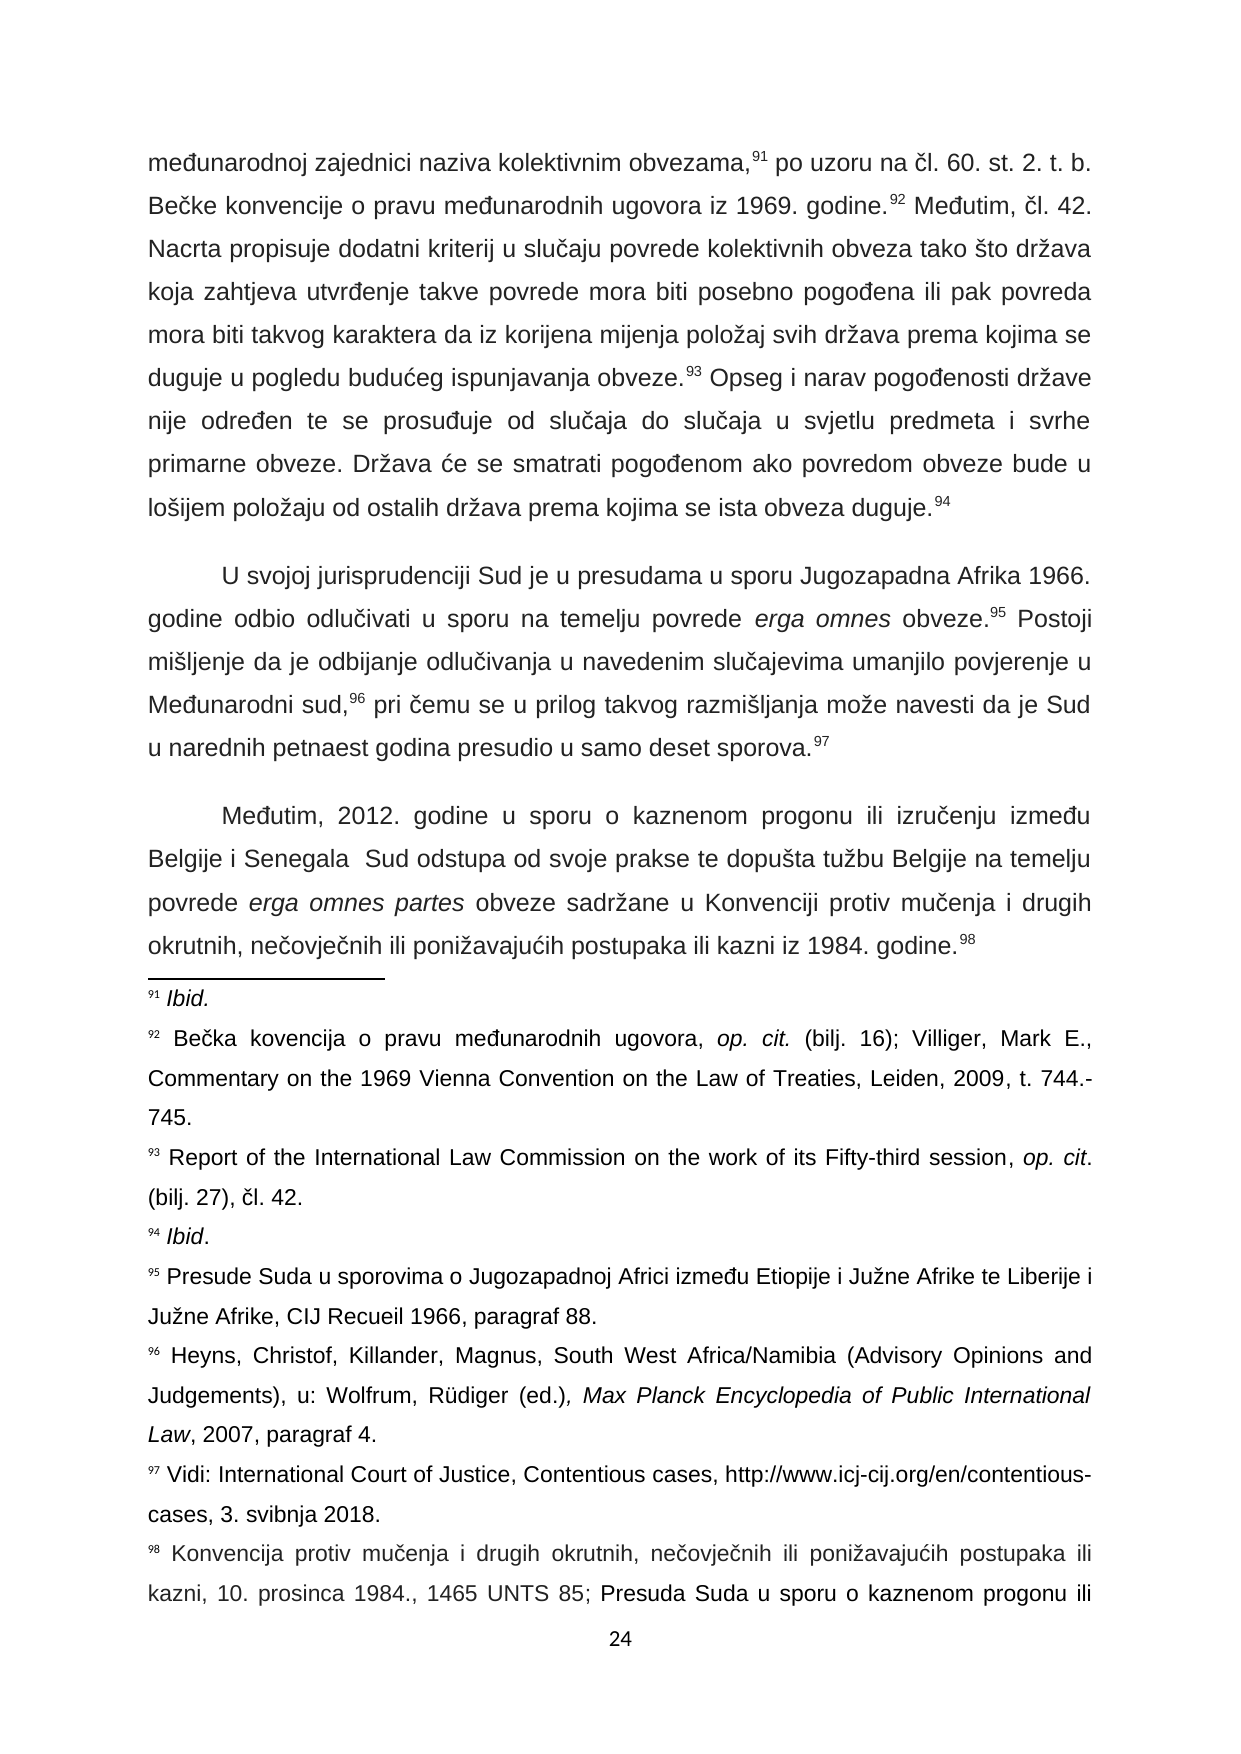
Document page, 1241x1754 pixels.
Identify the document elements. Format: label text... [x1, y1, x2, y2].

text Osim u čl. 48., Nacrta erga omnes obveze spominje i u čl. 42. U skladu sa čl. 42. Nacrta, povrijeđena država ovlaštena je zahtijevati utvrđenje odgovornosti za povredu obveze koja se duguje njoj pojedinačno, skupini država kojih je ona jedna od ili cjelokupnoj međunarodnoj zajednici. Komentar Nacrta obveze koje se duguju skupini država kojih je povrijeđena država jedna od te one koje se duguju cjelokupnoj međunarodnoj zajednici naziva kolektivnim obvezama, po uzoru na čl. 60. st. 2. t. b. Bečke konvencije o pravu međunarodnih ugovora iz 1969. godine. Međutim, čl. 42. Nacrta propisuje dodatni kriterij u slučaju povrede kolektivnih obveza tako što država koja zahtjeva utvrđenje takve povrede mora biti posebno pogođena ili pak povreda mora biti takvog karaktera da iz korijena mijenja položaj svih država prema kojima se duguje u pogledu budućeg ispunjavanja obveze. Opseg i narav pogođenosti države nije određen te se prosuđuje od slučaja do slučaja u svjetlu predmeta i svrhe primarne obveze. Država će se smatrati pogođenom ako povredom obveze bude u lošijem položaju od ostalih država prema kojima se ista obveza duguje. [148, 148, 1093, 521]
text U svojoj jurisprudenciji Sud je u presudama u sporu Jugozapadna Afrika 1966. godine odbio odlučivati u sporu na temelju povrede erga omnes obveze. Postoji mišljenje da je odbijanje odlučivanja u navedenim slučajevima umanjilo povjerenje u Međunarodni sud, pri čemu se u prilog takvog razmišljanja može navesti da je Sud u narednih petnaest godina presudio u samo deset sporova. [148, 561, 1093, 762]
text Međutim, 2012. godine u sporu o kaznenom progonu ili izručenju između Belgije i Senegala Sud odstupa od svoje prakse te dopušta tužbu Belgije na temelju povrede erga omnes partes obveze sadržane u Konvenciji protiv mučenja i drugih okrutnih, nečovječnih ili ponižavajućih postupaka ili kazni iz 1984. godine. [148, 801, 1093, 959]
